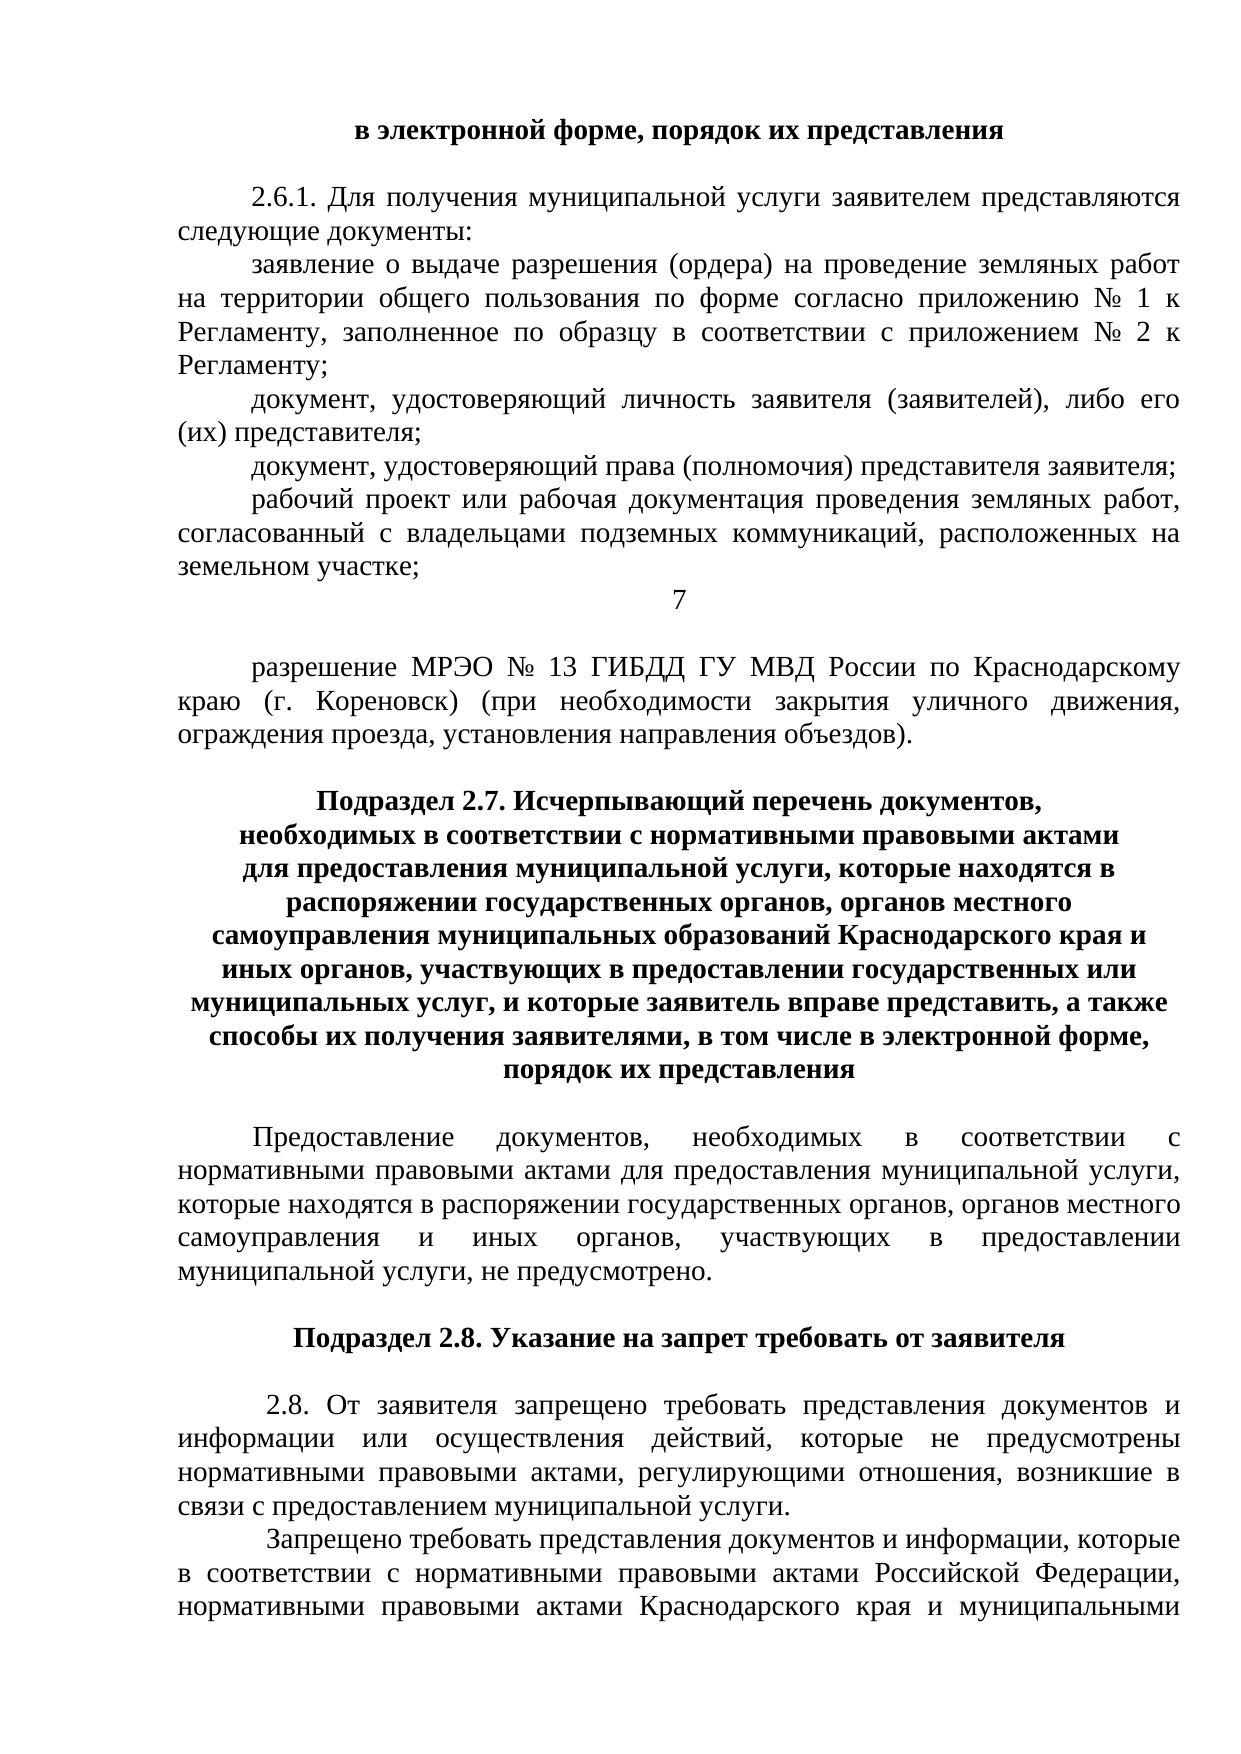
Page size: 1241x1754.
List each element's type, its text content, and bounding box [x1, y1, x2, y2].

text для предоставления муниципальной услуги, которые находятся в [177, 850, 1181, 884]
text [177, 1521, 1181, 1622]
text документ, удостоверяющий права (полномочия) представителя заявителя; [177, 448, 1181, 481]
text Предоставление документов, необходимых в соответствии с нормативными правовыми актами для предоставления муниципальной услуги, которые находятся в распоряжении государственных органов, органов местного самоуправления и иных органов, участвующих в предоставлении муниципальной услуги, не предусмотрено. [177, 1119, 1181, 1286]
text заявление о выдаче разрешения (ордера) на проведение земляных работ на территории общего пользования по форме согласно приложению № 1 к Регламенту, заполненное по образцу в соответствии с приложением № 2 к Регламенту; [177, 247, 1181, 381]
text распоряжении государственных органов, органов местного самоуправления муниципальных образований Краснодарского края и иных органов, участвующих в предоставлении государственных или муниципальных услуг, и которые заявитель вправе представить, а также способы их получения заявителями, в том числе в электронной форме, порядок их представления [177, 884, 1181, 1085]
text в электронной форме, порядок их представления [177, 112, 1181, 146]
text документ, удостоверяющий личность заявителя (заявителей), либо его (их) представителя; [177, 381, 1181, 448]
text 7 [177, 582, 1181, 616]
text рабочий проект или рабочая документация проведения земляных работ, согласованный с владельцами подземных коммуникаций, расположенных на земельном участке; [177, 481, 1181, 582]
text Подраздел 2.7. Исчерпывающий перечень документов, [177, 783, 1181, 817]
text необходимых в соответствии с нормативными правовыми актами [177, 817, 1181, 850]
text разрешение МРЭО № 13 ГИБДД ГУ МВД России по Краснодарскому краю (г. Кореновск) (при необходимости закрытия уличного движения, ограждения проезда, установления направления объездов). [177, 649, 1181, 750]
text Подраздел 2.8. Указание на запрет требовать от заявителя [177, 1320, 1181, 1353]
text 2.6.1. Для получения муниципальной услуги заявителем представляются следующие документы: [177, 179, 1181, 247]
text 2.8. От заявителя запрещено требовать представления документов и информации или осуществления действий, которые не предусмотрены нормативными правовыми актами, регулирующими отношения, возникшие в связи с предоставлением муниципальной услуги. [177, 1387, 1181, 1521]
